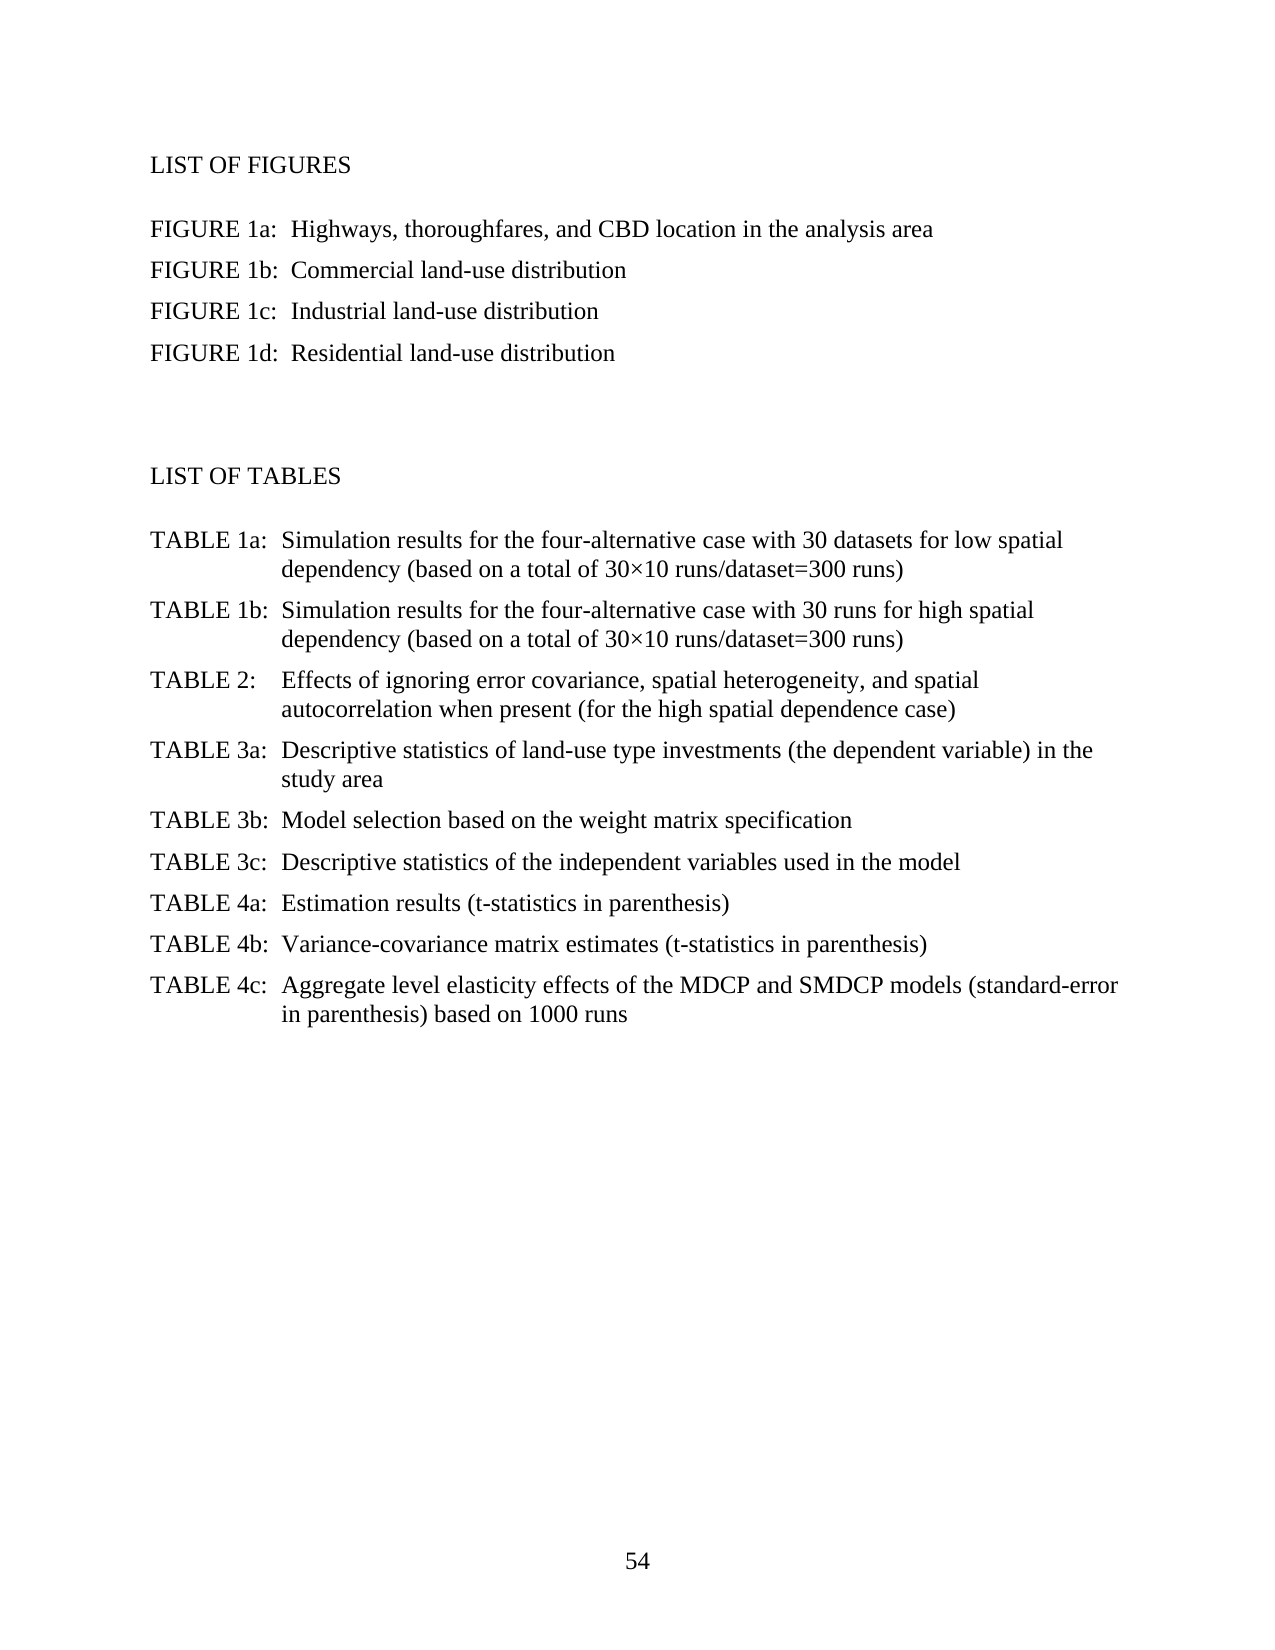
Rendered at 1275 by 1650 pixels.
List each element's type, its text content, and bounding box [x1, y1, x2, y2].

text TABLE 4b: Variance-covariance matrix estimates (t-statistics in parenthesis) [150, 929, 1125, 958]
text TABLE 4c: Aggregate level elasticity effects of the MDCP and SMDCP models (standard-error in parenthesis) based on 1000 runs [150, 970, 1125, 1028]
text LIST OF FIGURES [150, 150, 1125, 179]
text FIGURE 1b: Commercial land-use distribution [150, 255, 1125, 284]
text TABLE 1a: Simulation results for the four-alternative case with 30 datasets for low spatial dependency (based on a total of 30×10 runs/dataset=300 runs) [150, 525, 1125, 583]
text TABLE 1b: Simulation results for the four-alternative case with 30 runs for high spatial dependency (based on a total of 30×10 runs/dataset=300 runs) [150, 595, 1125, 653]
text TABLE 2: Effects of ignoring error covariance, spatial heterogeneity, and spatial autocorrelation when present (for the high spatial dependence case) [150, 665, 1125, 723]
text TABLE 3a: Descriptive statistics of land-use type investments (the dependent variable) in the study area [150, 735, 1125, 793]
text LIST OF TABLES [150, 461, 1125, 490]
text FIGURE 1a: Highways, thoroughfares, and CBD location in the analysis area [150, 214, 1125, 243]
text TABLE 4a: Estimation results (t-statistics in parenthesis) [150, 888, 1125, 917]
text FIGURE 1c: Industrial land-use distribution [150, 296, 1125, 325]
text TABLE 3b: Model selection based on the weight matrix specification [150, 805, 1125, 834]
text FIGURE 1d: Residential land-use distribution [150, 338, 1125, 366]
text TABLE 3c: Descriptive statistics of the independent variables used in the model [150, 847, 1125, 875]
